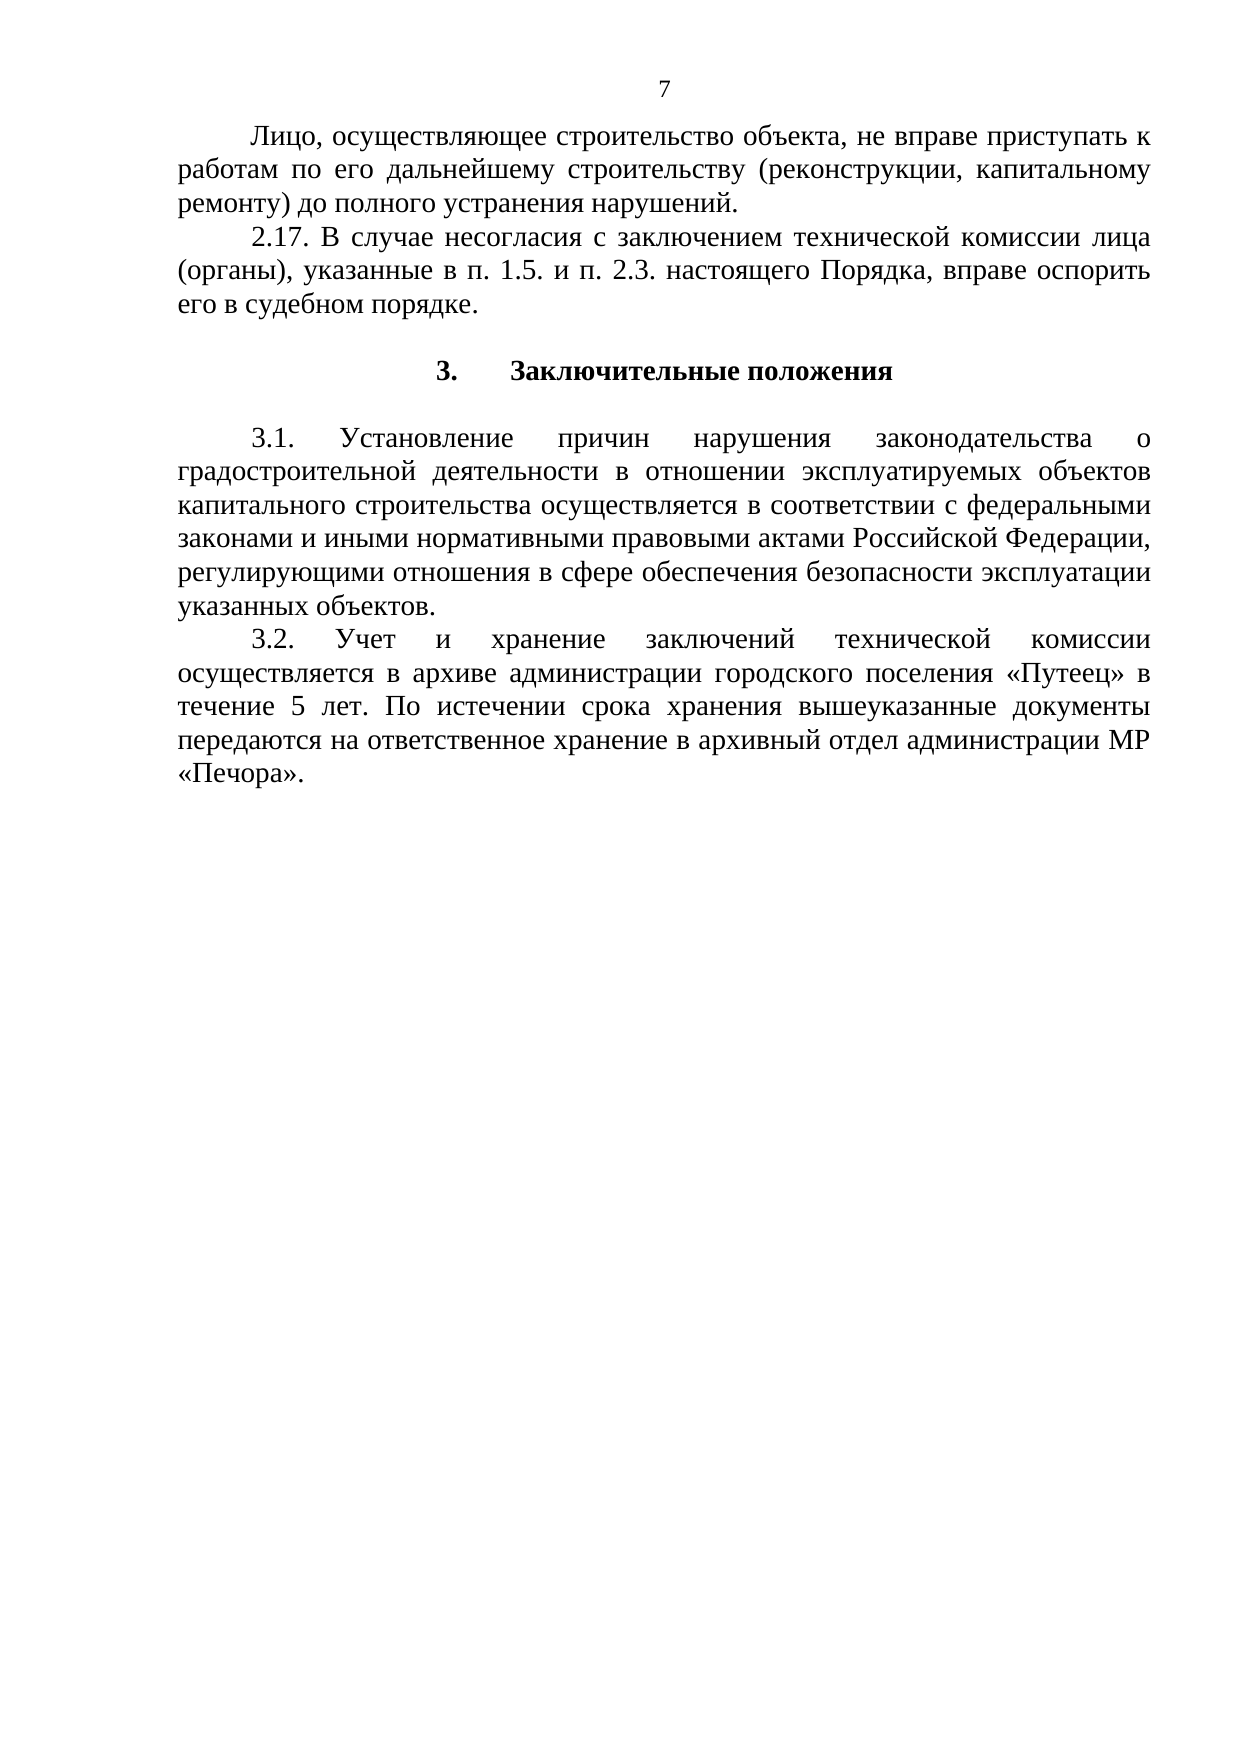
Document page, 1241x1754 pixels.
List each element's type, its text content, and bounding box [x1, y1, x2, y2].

text 3.1. Установление причин нарушения законодательства о градостроительной деятельности в отношении эксплуатируемых объектов капитального строительства осуществляется в соответствии с федеральными законами и иными нормативными правовыми актами Российской Федерации, регулирующими отношения в сфере обеспечения безопасности эксплуатации указанных объектов. [177, 420, 1152, 621]
text 3.2. Учет и хранение заключений технической комиссии осуществляется в архиве администрации городского поселения «Путеец» в течение 5 лет. По истечении срока хранения вышеуказанные документы передаются на ответственное хранение в архивный отдел администрации МР «Печора». [177, 621, 1152, 789]
list Заключительные положения [177, 353, 1152, 386]
text 2.17. В случае несогласия с заключением технической комиссии лица (органы), указанные в п. 1.5. и п. 2.3. настоящего Порядка, вправе оспорить его в судебном порядке. [177, 219, 1152, 319]
text Лицо, осуществляющее строительство объекта, не вправе приступать к работам по его дальнейшему строительству (реконструкции, капитальному ремонту) до полного устранения нарушений. [177, 118, 1152, 219]
